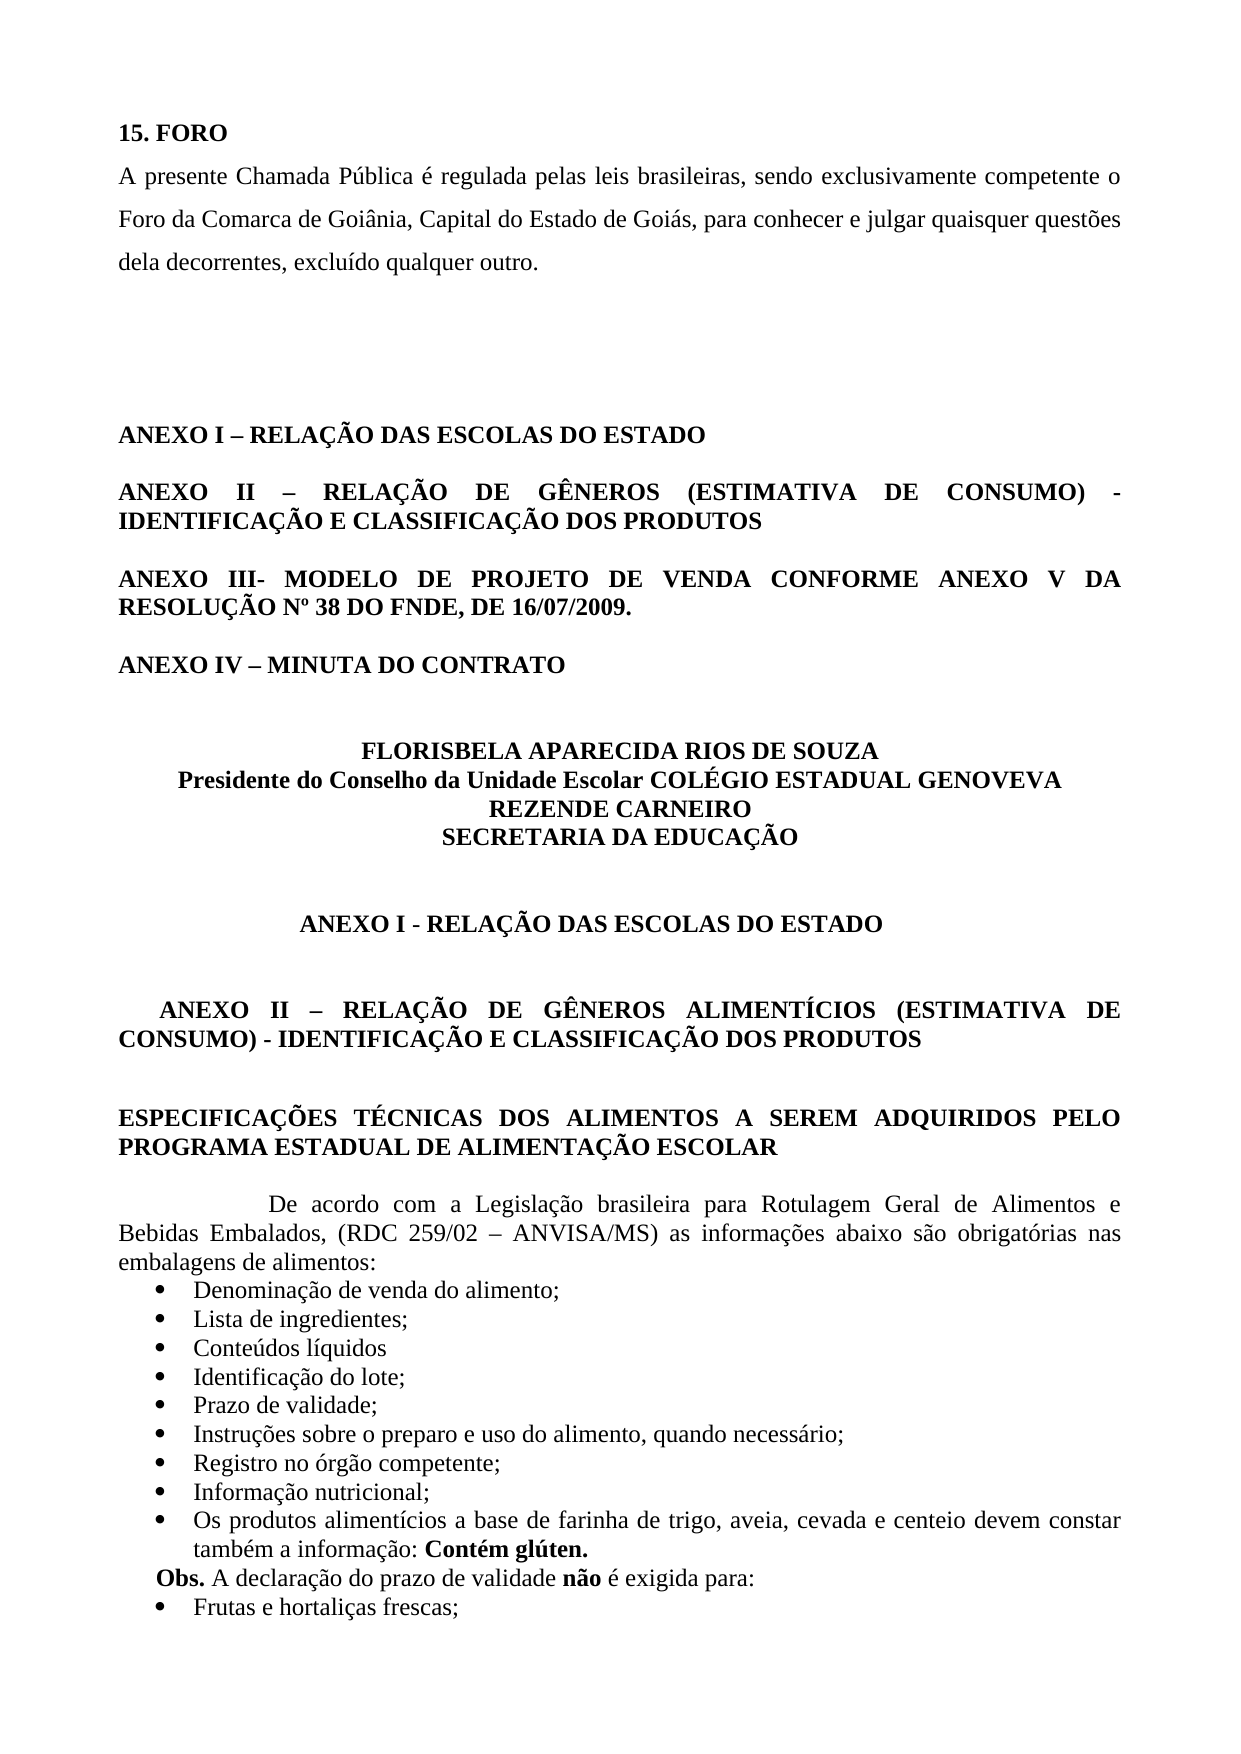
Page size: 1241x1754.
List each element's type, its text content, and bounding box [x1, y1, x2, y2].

list Os produtos alimentícios a base de farinha de trigo, aveia, cevada e centeio devem constar também a informação: Contém glúten. [156, 1505, 1122, 1563]
list Frutas e hortaliças frescas; [156, 1592, 1122, 1620]
text ESPECIFICAÇÕES TÉCNICAS DOS ALIMENTOS A SEREM ADQUIRIDOS PELO PROGRAMA ESTADUAL DE ALIMENTAÇÃO ESCOLAR [118, 1103, 1122, 1160]
text ANEXO I - RELAÇÃO DAS ESCOLAS DO ESTADO [118, 909, 1122, 937]
text ANEXO II – RELAÇÃO DE GÊNEROS (ESTIMATIVA DE CONSUMO) - IDENTIFICAÇÃO E CLASSIFICAÇÃO DOS PRODUTOS [118, 477, 1122, 535]
list Registro no órgão competente; [156, 1448, 1122, 1477]
text ANEXO IV – MINUTA DO CONTRATO [118, 650, 1122, 679]
text ANEXO II – RELAÇÃO DE GÊNEROS ALIMENTÍCIOS (ESTIMATIVA DE CONSUMO) - IDENTIFICAÇÃO E CLASSIFICAÇÃO DOS PRODUTOS [118, 995, 1122, 1052]
list Prazo de validade; [156, 1390, 1122, 1419]
list Instruções sobre o preparo e uso do alimento, quando necessário; [156, 1419, 1122, 1448]
text Presidente do Conselho da Unidade Escolar COLÉGIO ESTADUAL GENOVEVA REZENDE CARNEIRO [118, 765, 1122, 822]
list Informação nutricional; [156, 1477, 1122, 1505]
list Lista de ingredientes; [156, 1304, 1122, 1333]
text 15. FORO [118, 118, 1122, 147]
text SECRETARIA DA EDUCAÇÃO [118, 822, 1122, 851]
text ANEXO I – RELAÇÃO DAS ESCOLAS DO ESTADO [118, 420, 1122, 449]
list Denominação de venda do alimento; [156, 1275, 1122, 1304]
text Obs. A declaração do prazo de validade não é exigida para: [156, 1563, 1122, 1592]
text A presente Chamada Pública é regulada pelas leis brasileiras, sendo exclusivamente competente o Foro da Comarca de Goiânia, Capital do Estado de Goiás, para conhecer e julgar quaisquer questões dela decorrentes, excluído qualquer outro. [118, 161, 1122, 276]
text FLORISBELA APARECIDA RIOS DE SOUZA [118, 736, 1122, 765]
list Identificação do lote; [156, 1362, 1122, 1390]
text De acordo com a Legislação brasileira para Rotulagem Geral de Alimentos e Bebidas Embalados, (RDC 259/02 – ANVISA/MS) as informações abaixo são obrigatórias nas embalagens de alimentos: [118, 1189, 1122, 1275]
list Conteúdos líquidos [156, 1333, 1122, 1362]
text ANEXO III- MODELO DE PROJETO DE VENDA CONFORME ANEXO V DA RESOLUÇÃO Nº 38 DO FNDE, DE 16/07/2009. [118, 564, 1122, 621]
